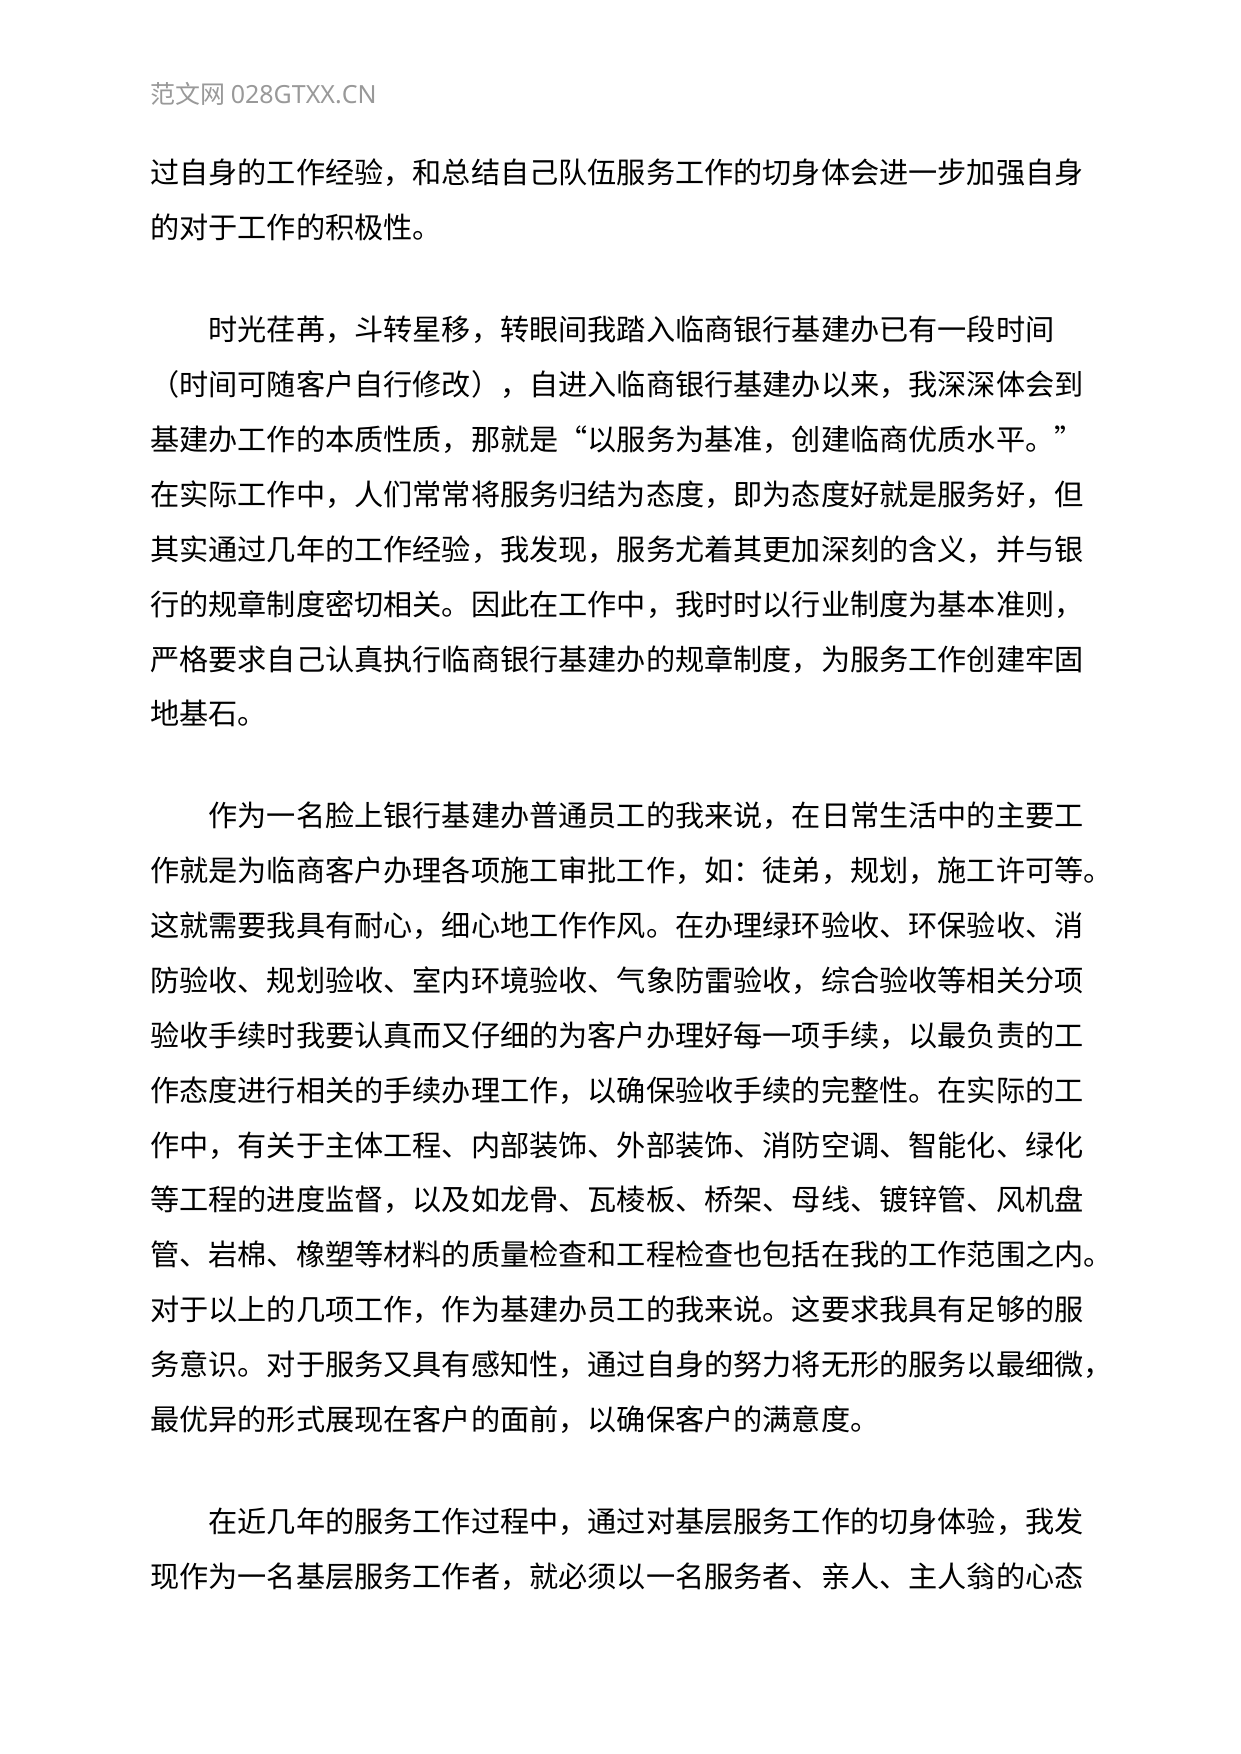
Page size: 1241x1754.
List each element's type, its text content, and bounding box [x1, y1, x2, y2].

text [150, 1498, 1090, 1596]
text 作为一名脸上银行基建办普通员工的我来说，在日常生活中的主要工作就是为临商客户办理各项施工审批工作，如：徒弟，规划，施工许可等。这就需要我具有耐心，细心地工作作风。在办理绿环验收、环保验收、消防验收、规划验收、室内环境验收、气象防雷验收，综合验收等相关分项验收手续时我要认真而又仔细的为客户办理好每一项手续，以最负责的工作态度进行相关的手续办理工作，以确保验收手续的完整性。在实际的工作中，有关于主体工程、内部装饰、外部装饰、消防空调、智能化、绿化等工程的进度监督，以及如龙骨、瓦棱板、桥架、母线、镀锌管、风机盘管、岩棉、橡塑等材料的质量检查和工程检查也包括在我的工作范围之内。对于以上的几项工作，作为基建办员工的我来说。这要求我具有足够的服务意识。对于服务又具有感知性，通过自身的努力将无形的服务以最细微，最优异的形式展现在客户的面前，以确保客户的满意度。 [150, 793, 1090, 1439]
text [150, 150, 1090, 247]
text 时光荏苒，斗转星移，转眼间我踏入临商银行基建办已有一段时间（时间可随客户自行修改），自进入临商银行基建办以来，我深深体会到基建办工作的本质性质，那就是“以服务为基准，创建临商优质水平。”在实际工作中，人们常常将服务归结为态度，即为态度好就是服务好，但其实通过几年的工作经验，我发现，服务尤着其更加深刻的含义，并与银行的规章制度密切相关。因此在工作中，我时时以行业制度为基本准则，严格要求自己认真执行临商银行基建办的规章制度，为服务工作创建牢固地基石。 [150, 307, 1090, 733]
